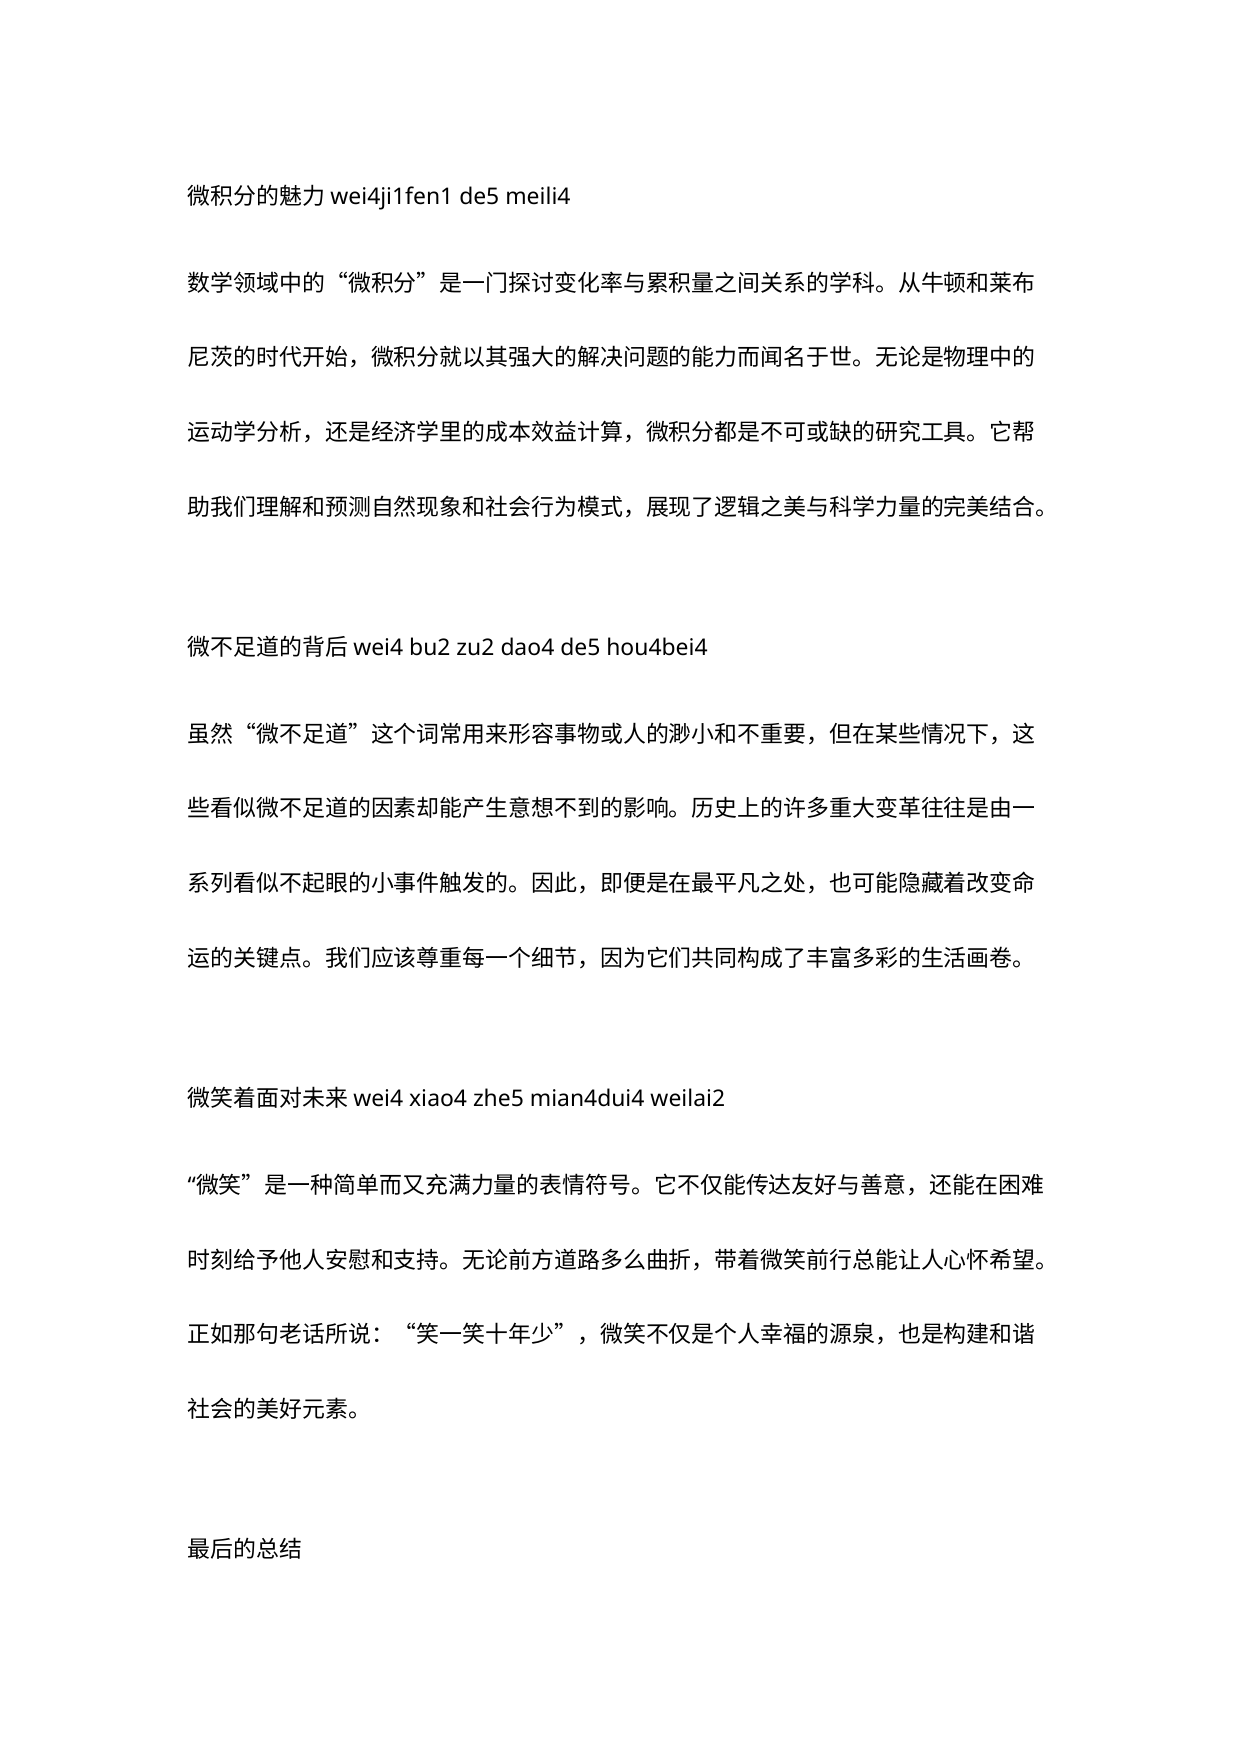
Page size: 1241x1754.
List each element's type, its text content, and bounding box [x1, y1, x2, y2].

text 最后的总结 [187, 1515, 1053, 1580]
text “微笑”是一种简单而又充满力量的表情符号。它不仅能传达友好与善意，还能在困难时刻给予他人安慰和支持。无论前方道路多么曲折，带着微笑前行总能让人心怀希望。正如那句老话所说：“笑一笑十年少”，微笑不仅是个人幸福的源泉，也是构建和谐社会的美好元素。 [187, 1151, 1053, 1440]
text 微笑着面对未来 wei4 xiao4 zhe5 mian4dui4 weilai2 [187, 1064, 1053, 1129]
text 虽然“微不足道”这个词常用来形容事物或人的渺小和不重要，但在某些情况下，这些看似微不足道的因素却能产生意想不到的影响。历史上的许多重大变革往往是由一系列看似不起眼的小事件触发的。因此，即便是在最平凡之处，也可能隐藏着改变命运的关键点。我们应该尊重每一个细节，因为它们共同构成了丰富多彩的生活画卷。 [187, 700, 1053, 989]
text 微不足道的背后 wei4 bu2 zu2 dao4 de5 hou4bei4 [187, 613, 1053, 678]
text 数学领域中的“微积分”是一门探讨变化率与累积量之间关系的学科。从牛顿和莱布尼茨的时代开始，微积分就以其强大的解决问题的能力而闻名于世。无论是物理中的运动学分析，还是经济学里的成本效益计算，微积分都是不可或缺的研究工具。它帮助我们理解和预测自然现象和社会行为模式，展现了逻辑之美与科学力量的完美结合。 [187, 249, 1053, 538]
text 微积分的魅力 wei4ji1fen1 de5 meili4 [187, 162, 1053, 227]
